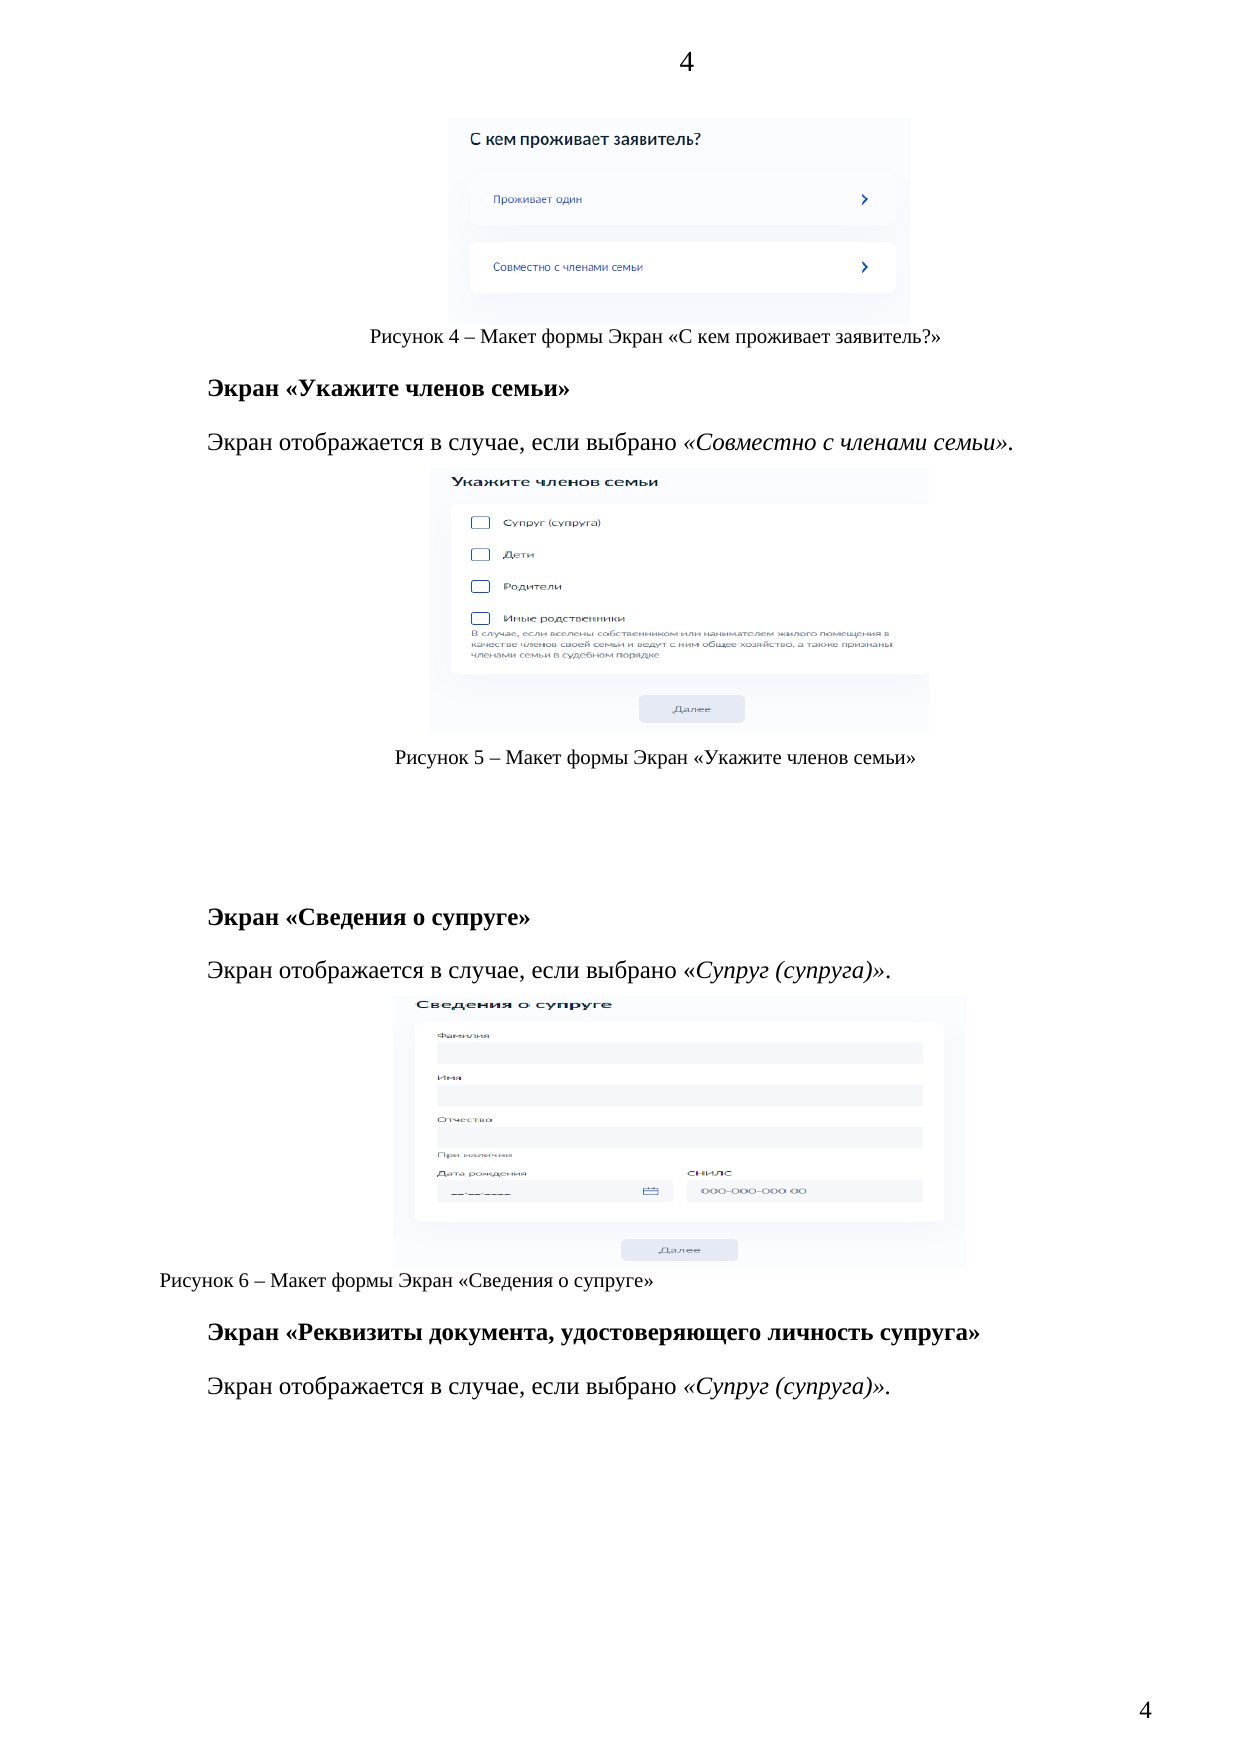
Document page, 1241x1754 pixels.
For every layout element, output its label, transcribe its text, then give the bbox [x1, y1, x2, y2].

list – Макет формы Экран «Сведения о супруге» [148, 1268, 1152, 1292]
text Экран «Сведения о супруге» [148, 902, 1152, 930]
picture [429, 468, 930, 733]
text Экран «Реквизиты документа, удостоверяющего личность супруга» [148, 1317, 1152, 1346]
list – Макет формы Экран «Укажите членов семьи» [148, 745, 1152, 769]
text Экран отображается в случае, если выбрано «Супруг (супруга)». [148, 1371, 1152, 1400]
list – Макет формы Экран «С кем проживает заявитель?» [148, 324, 1152, 348]
text Экран «Укажите членов семьи» [148, 373, 1152, 402]
text Экран отображается в случае, если выбрано «Совместно с членами семьи». [148, 427, 1152, 456]
text Экран отображается в случае, если выбрано «Супруг (супруга)». [148, 955, 1152, 984]
picture [392, 996, 966, 1269]
picture [447, 118, 911, 325]
